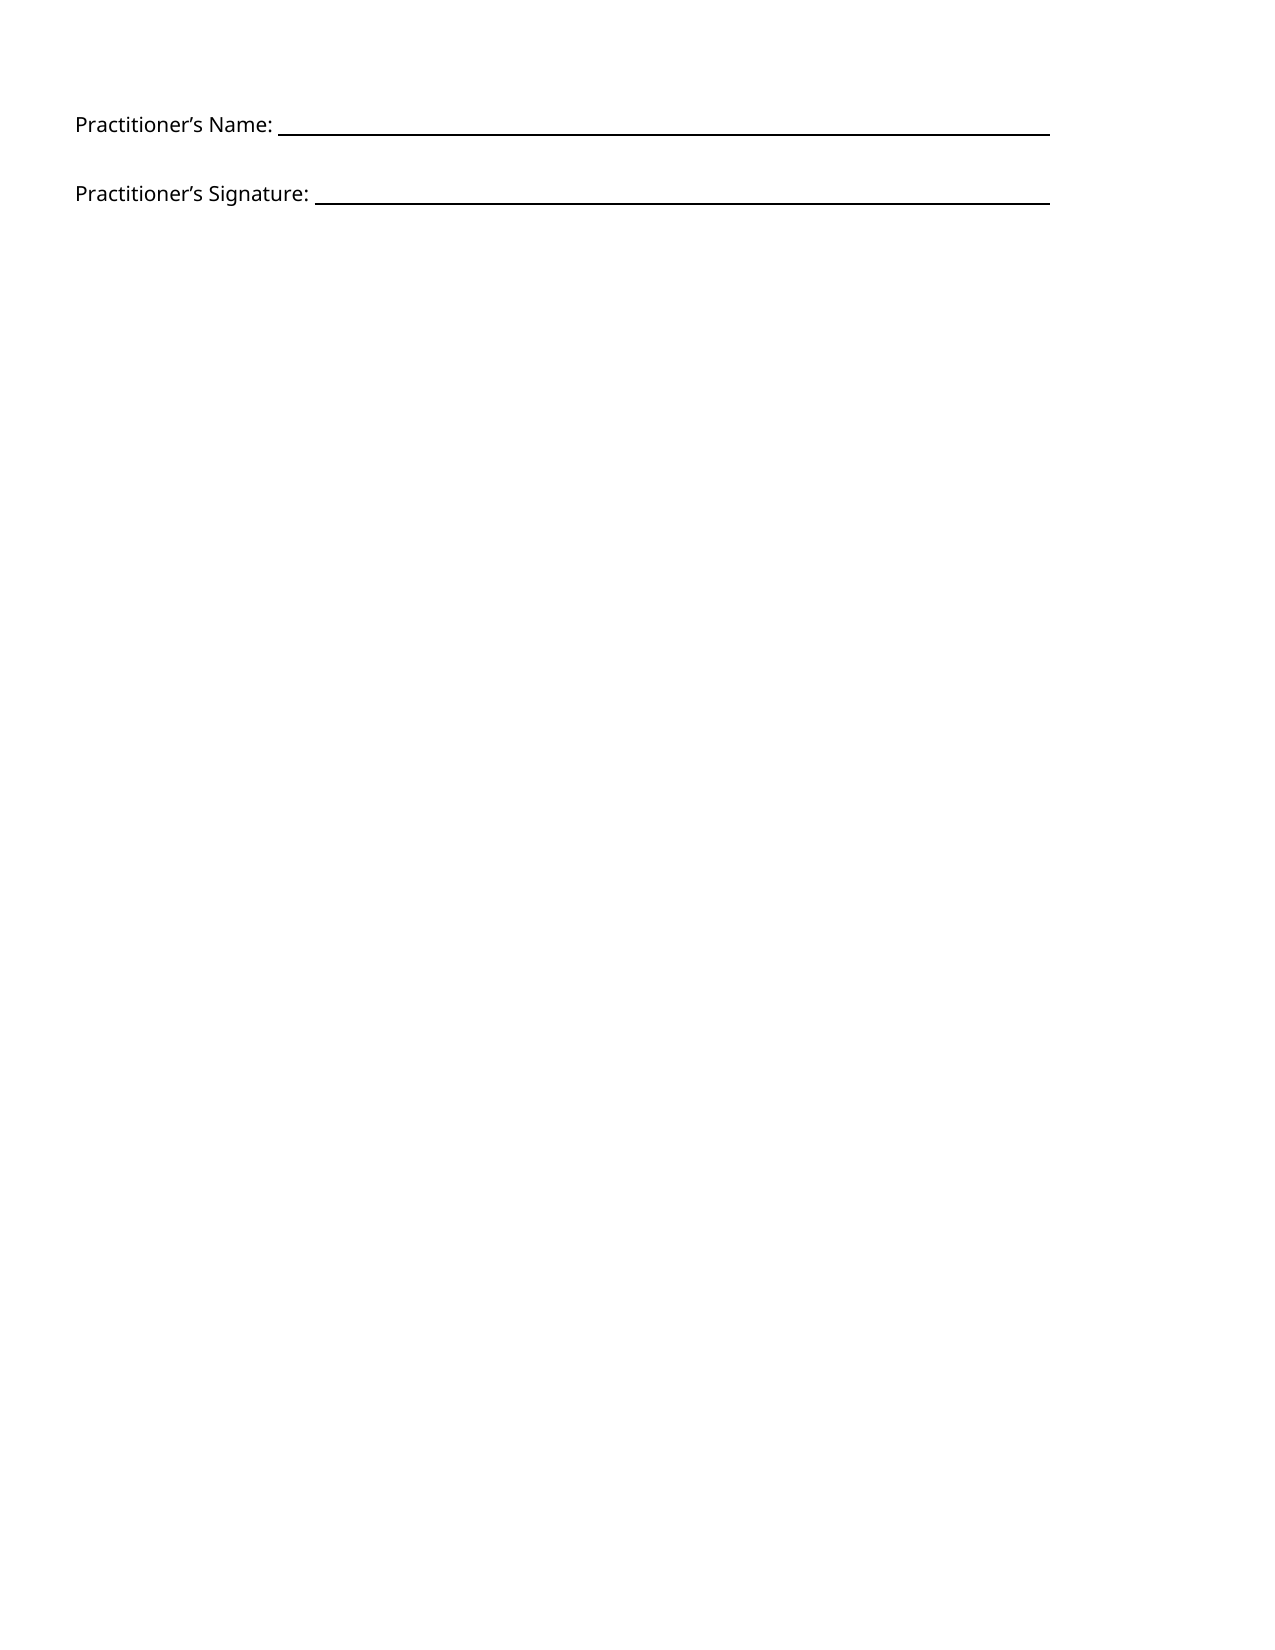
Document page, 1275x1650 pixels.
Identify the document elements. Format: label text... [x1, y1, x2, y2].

text Practitioner’s Signature: [75, 179, 1200, 208]
text Practitioner’s Name: [75, 110, 1200, 138]
